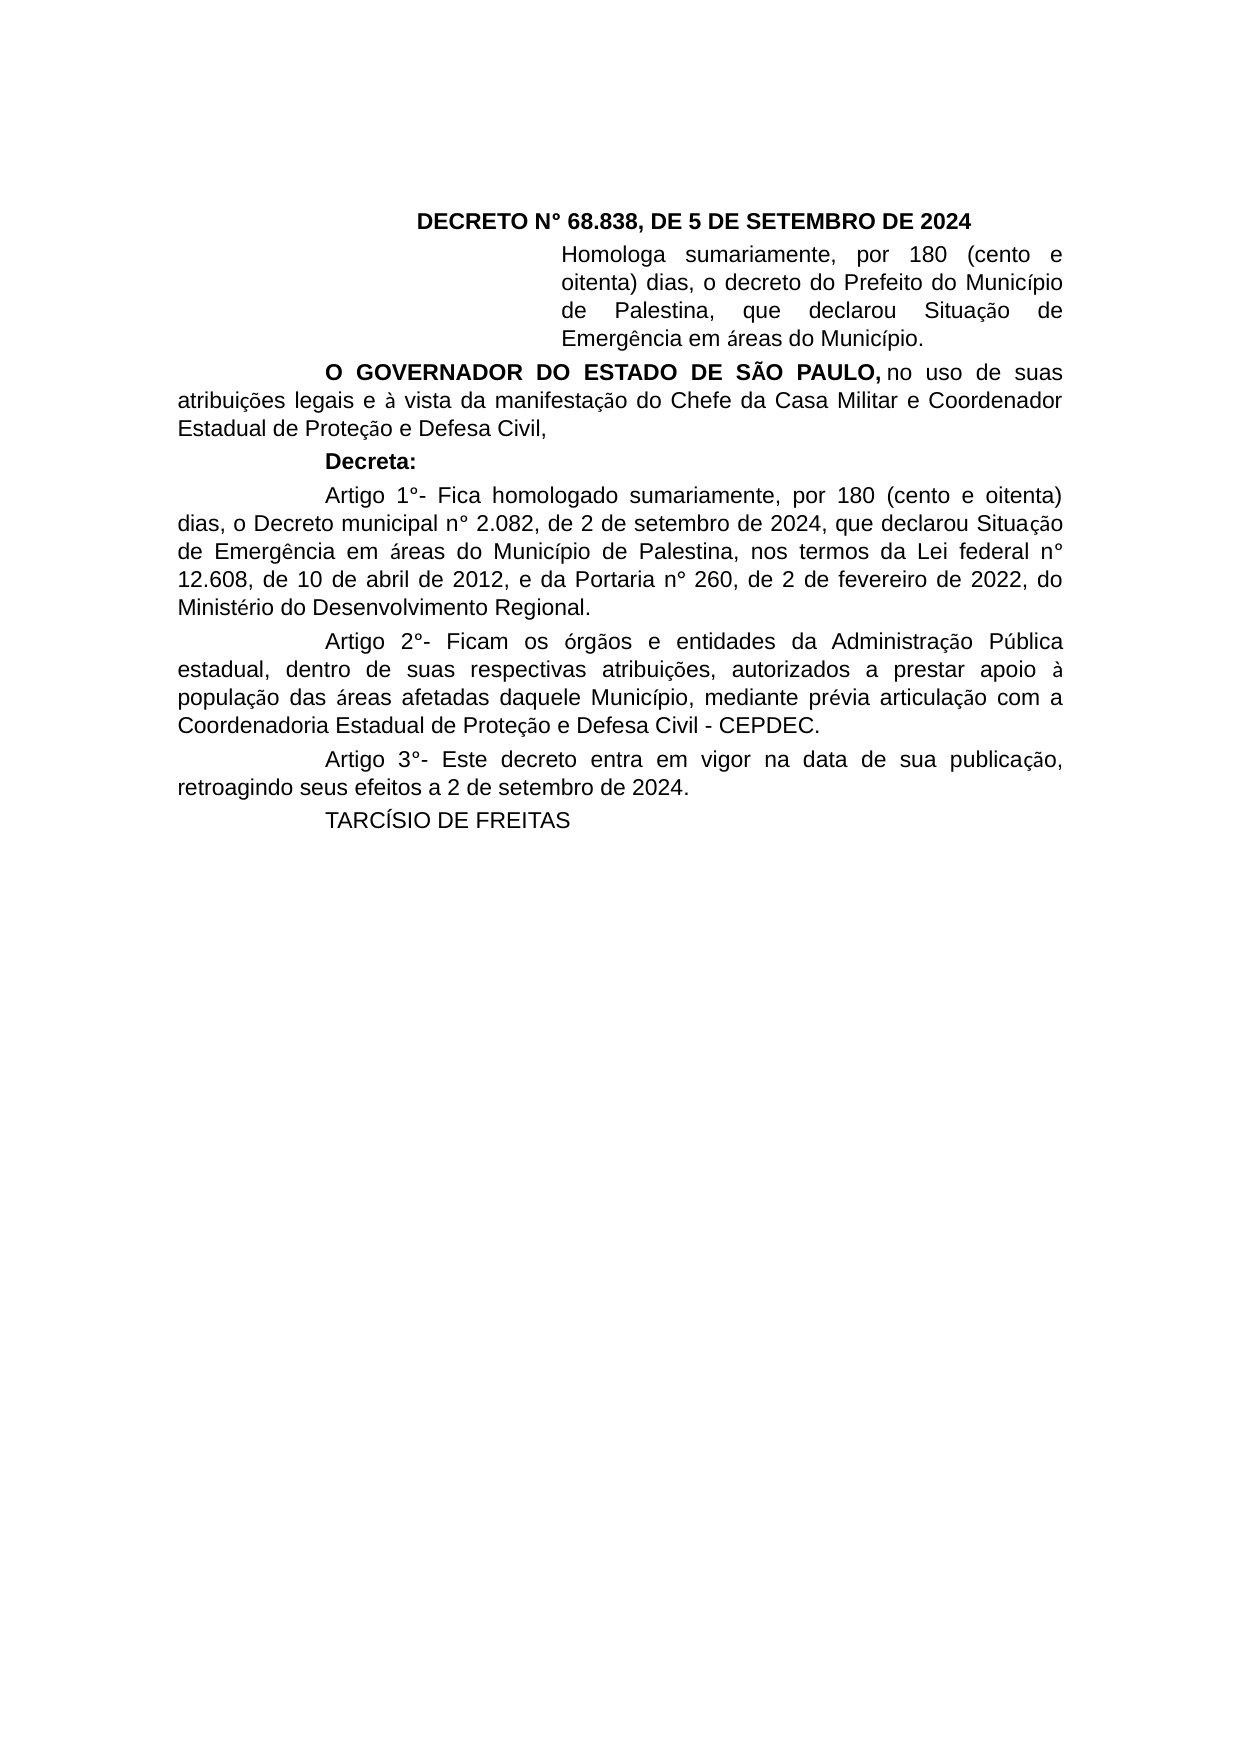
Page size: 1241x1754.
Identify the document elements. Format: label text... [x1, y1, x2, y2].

text Artigo 1º- Fica homologado sumariamente, por 180 (cento e oitenta) dias, o Decreto municipal nº 2.082, de 2 de setembro de 2024, que declarou Situação de Emergência em áreas do Município de Palestina, nos termos da Lei federal nº 12.608, de 10 de abril de 2012, e da Portaria n° 260, de 2 de fevereiro de 2022, do Ministério do Desenvolvimento Regional. [177, 481, 1063, 621]
text Artigo 3º- Este decreto entra em vigor na data de sua publicação, retroagindo seus efeitos a 2 de setembro de 2024. [177, 746, 1063, 800]
text Decreta: [177, 448, 1063, 475]
text Homologa sumariamente, por 180 (cento e oitenta) dias, o decreto do Prefeito do Município de Palestina, que declarou Situação de Emergência em áreas do Município. [561, 241, 1063, 352]
text DECRETO Nº 68.838, DE 5 DE SETEMBRO DE 2024 [177, 207, 1063, 235]
text Artigo 2º- Ficam os órgãos e entidades da Administração Pública estadual, dentro de suas respectivas atribuições, autorizados a prestar apoio à população das áreas afetadas daquele Município, mediante prévia articulação com a Coordenadoria Estadual de Proteção e Defesa Civil - CEPDEC. [177, 627, 1063, 739]
text TARCÍSIO DE FREITAS [177, 806, 1063, 834]
text O GOVERNADOR DO ESTADO DE SÃO PAULO, no uso de suas atribuições legais e à vista da manifestação do Chefe da Casa Militar e Coordenador Estadual de Proteção e Defesa Civil, [177, 358, 1063, 442]
